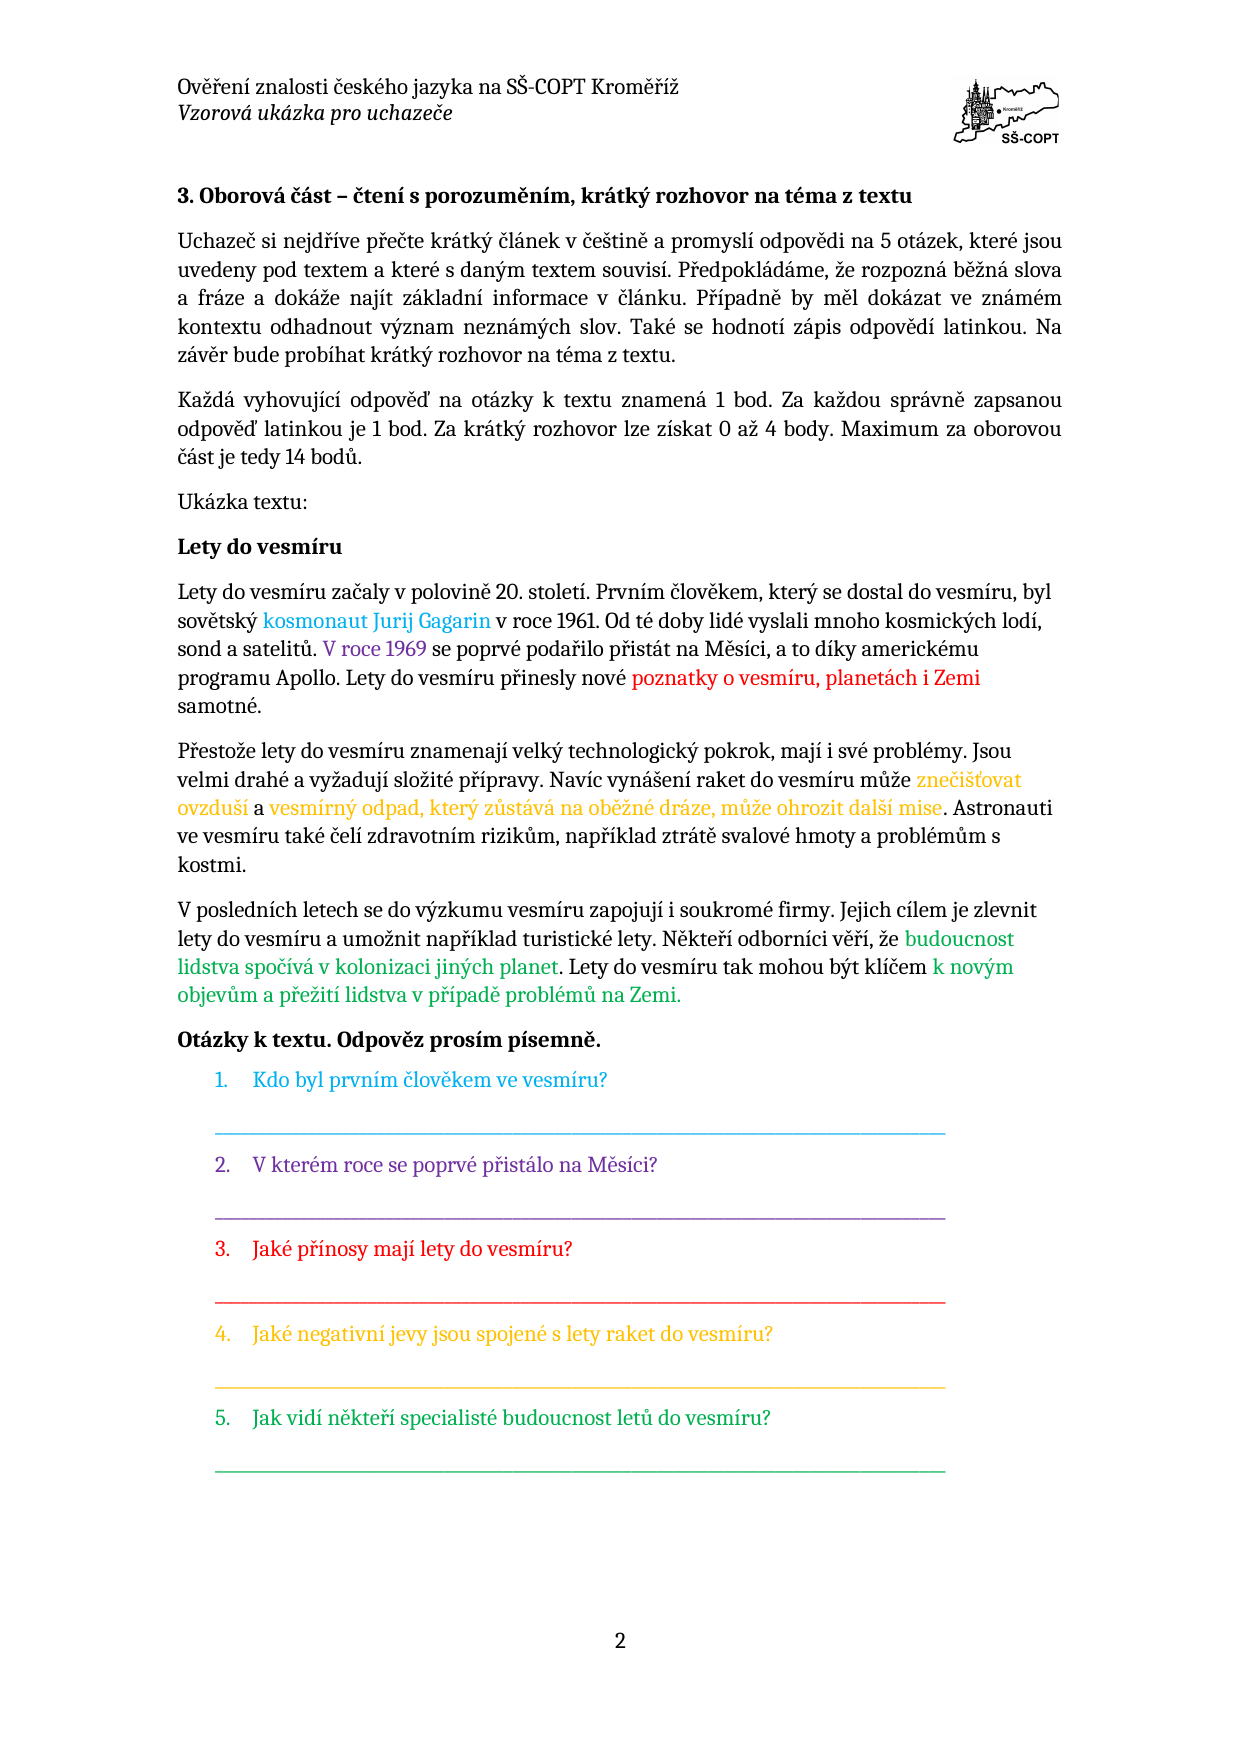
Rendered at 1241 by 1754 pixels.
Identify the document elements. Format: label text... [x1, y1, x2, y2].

text ______________________________________________________________________________________ [215, 1366, 1063, 1392]
text Lety do vesmíru [177, 534, 1063, 560]
picture [949, 75, 1059, 144]
text ______________________________________________________________________________________ [215, 1196, 1063, 1223]
text 3. Oborová část – čtení s porozuměním, krátký rozhovor na téma z textu [177, 183, 1063, 209]
text ______________________________________________________________________________________ [215, 1450, 1063, 1477]
text Lety do vesmíru začaly v polovině 20. století. Prvním člověkem, který se dostal do vesmíru, byl sovětský kosmonaut Jurij Gagarin v roce 1961. Od té doby lidé vyslali mnoho kosmických lodí, sond a satelitů. V roce 1969 se poprvé podařilo přistát na Měsíci, a to díky americkému programu Apollo. Lety do vesmíru přinesly nové poznatky o vesmíru, planetách i Zemi samotné. [177, 579, 1063, 719]
list Jaké negativní jevy jsou spojené s lety raket do vesmíru? [215, 1321, 1063, 1347]
text Otázky k textu. Odpověz prosím písemně. [177, 1027, 1063, 1054]
list Jaké přínosy mají lety do vesmíru? [215, 1236, 1063, 1262]
text ______________________________________________________________________________________ [215, 1281, 1063, 1307]
text ______________________________________________________________________________________ [215, 1112, 1063, 1138]
text V posledních letech se do výzkumu vesmíru zapojují i soukromé firmy. Jejich cílem je zlevnit lety do vesmíru a umožnit například turistické lety. Někteří odborníci věří, že budoucnost lidstva spočívá v kolonizaci jiných planet. Lety do vesmíru tak mohou být klíčem k novým objevům a přežití lidstva v případě problémů na Zemi. [177, 897, 1063, 1008]
text Ukázka textu: [177, 489, 1063, 515]
list Jak vidí někteří specialisté budoucnost letů do vesmíru? [215, 1405, 1063, 1431]
text Uchazeč si nejdříve přečte krátký článek v češtině a promyslí odpovědi na 5 otázek, které jsou uvedeny pod textem a které s daným textem souvisí. Předpokládáme, že rozpozná běžná slova a fráze a dokáže najít základní informace v článku. Případně by měl dokázat ve známém kontextu odhadnout význam neznámých slov. Také se hodnotí zápis odpovědí latinkou. Na závěr bude probíhat krátký rozhovor na téma z textu. [177, 228, 1063, 368]
list V kterém roce se poprvé přistálo na Měsíci? [215, 1151, 1063, 1178]
text Každá vyhovující odpověď na otázky k textu znamená 1 bod. Za každou správně zapsanou odpověď latinkou je 1 bod. Za krátký rozhovor lze získat 0 až 4 body. Maximum za oborovou část je tedy 14 bodů. [177, 387, 1063, 470]
list Kdo byl prvním člověkem ve vesmíru? [215, 1067, 1063, 1093]
text Přestože lety do vesmíru znamenají velký technologický pokrok, mají i své problémy. Jsou velmi drahé a vyžadují složité přípravy. Navíc vynášení raket do vesmíru může znečišťovat ovzduší a vesmírný odpad, který zůstává na oběžné dráze, může ohrozit další mise. Astronauti ve vesmíru také čelí zdravotním rizikům, například ztrátě svalové hmoty a problémům s kostmi. [177, 738, 1063, 878]
